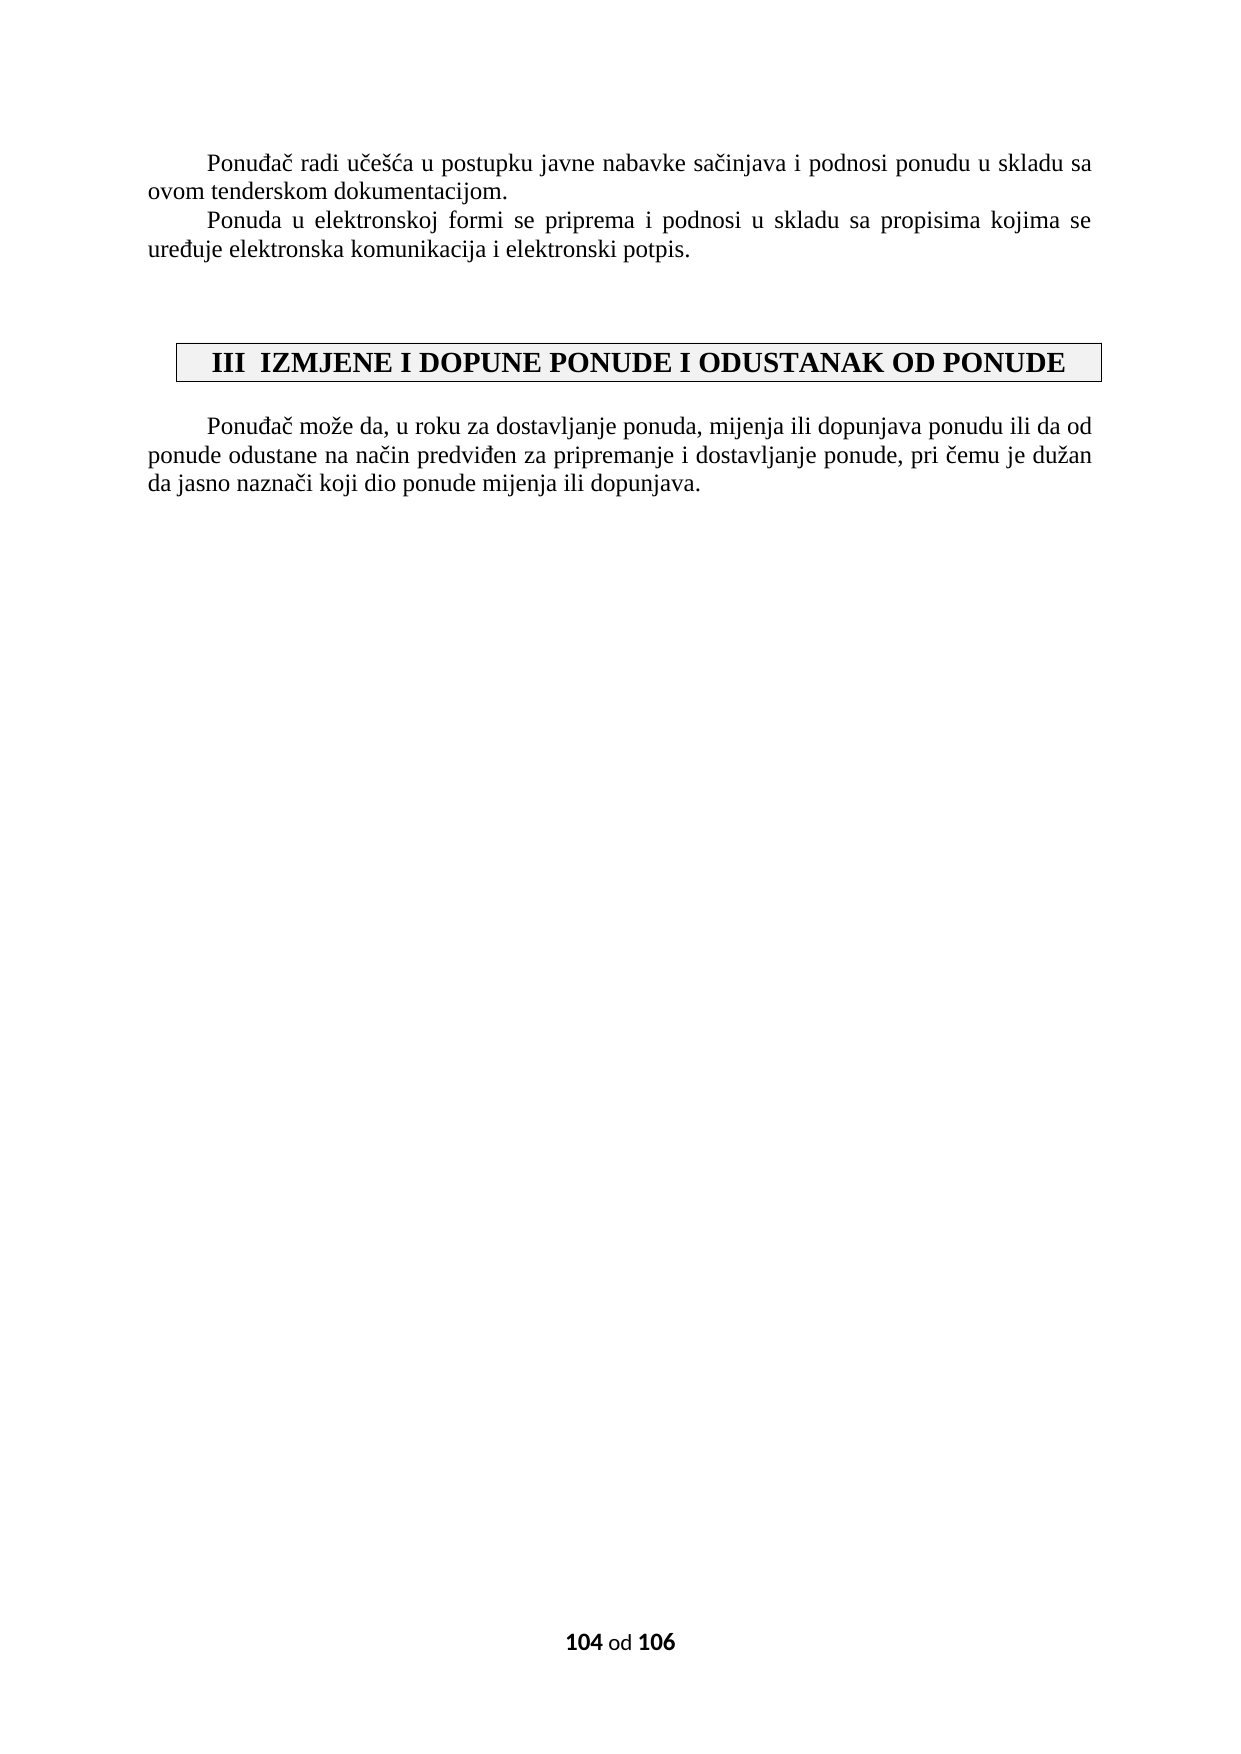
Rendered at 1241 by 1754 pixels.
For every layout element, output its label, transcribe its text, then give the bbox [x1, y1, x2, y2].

text Ponuđač može da, u roku za dostavljanje ponuda, mijenja ili dopunjava ponudu ili da od ponude odustane na način predviđen za pripremanje i dostavljanje ponude, pri čemu je dužan da jasno naznači koji dio ponude mijenja ili dopunjava. [148, 411, 1093, 497]
text Ponuđač radi učešća u postupku javne nabavke sačinjava i podnosi ponudu u skladu sa ovom tenderskom dokumentacijom. [148, 148, 1093, 205]
text Ponuda u elektronskoj formi se priprema i podnosi u skladu sa propisima kojima se uređuje elektronska komunikacija i elektronski potpis. [148, 205, 1093, 263]
text III IZMJENE I DOPUNE PONUDE I ODUSTANAK OD PONUDE [177, 344, 1101, 381]
